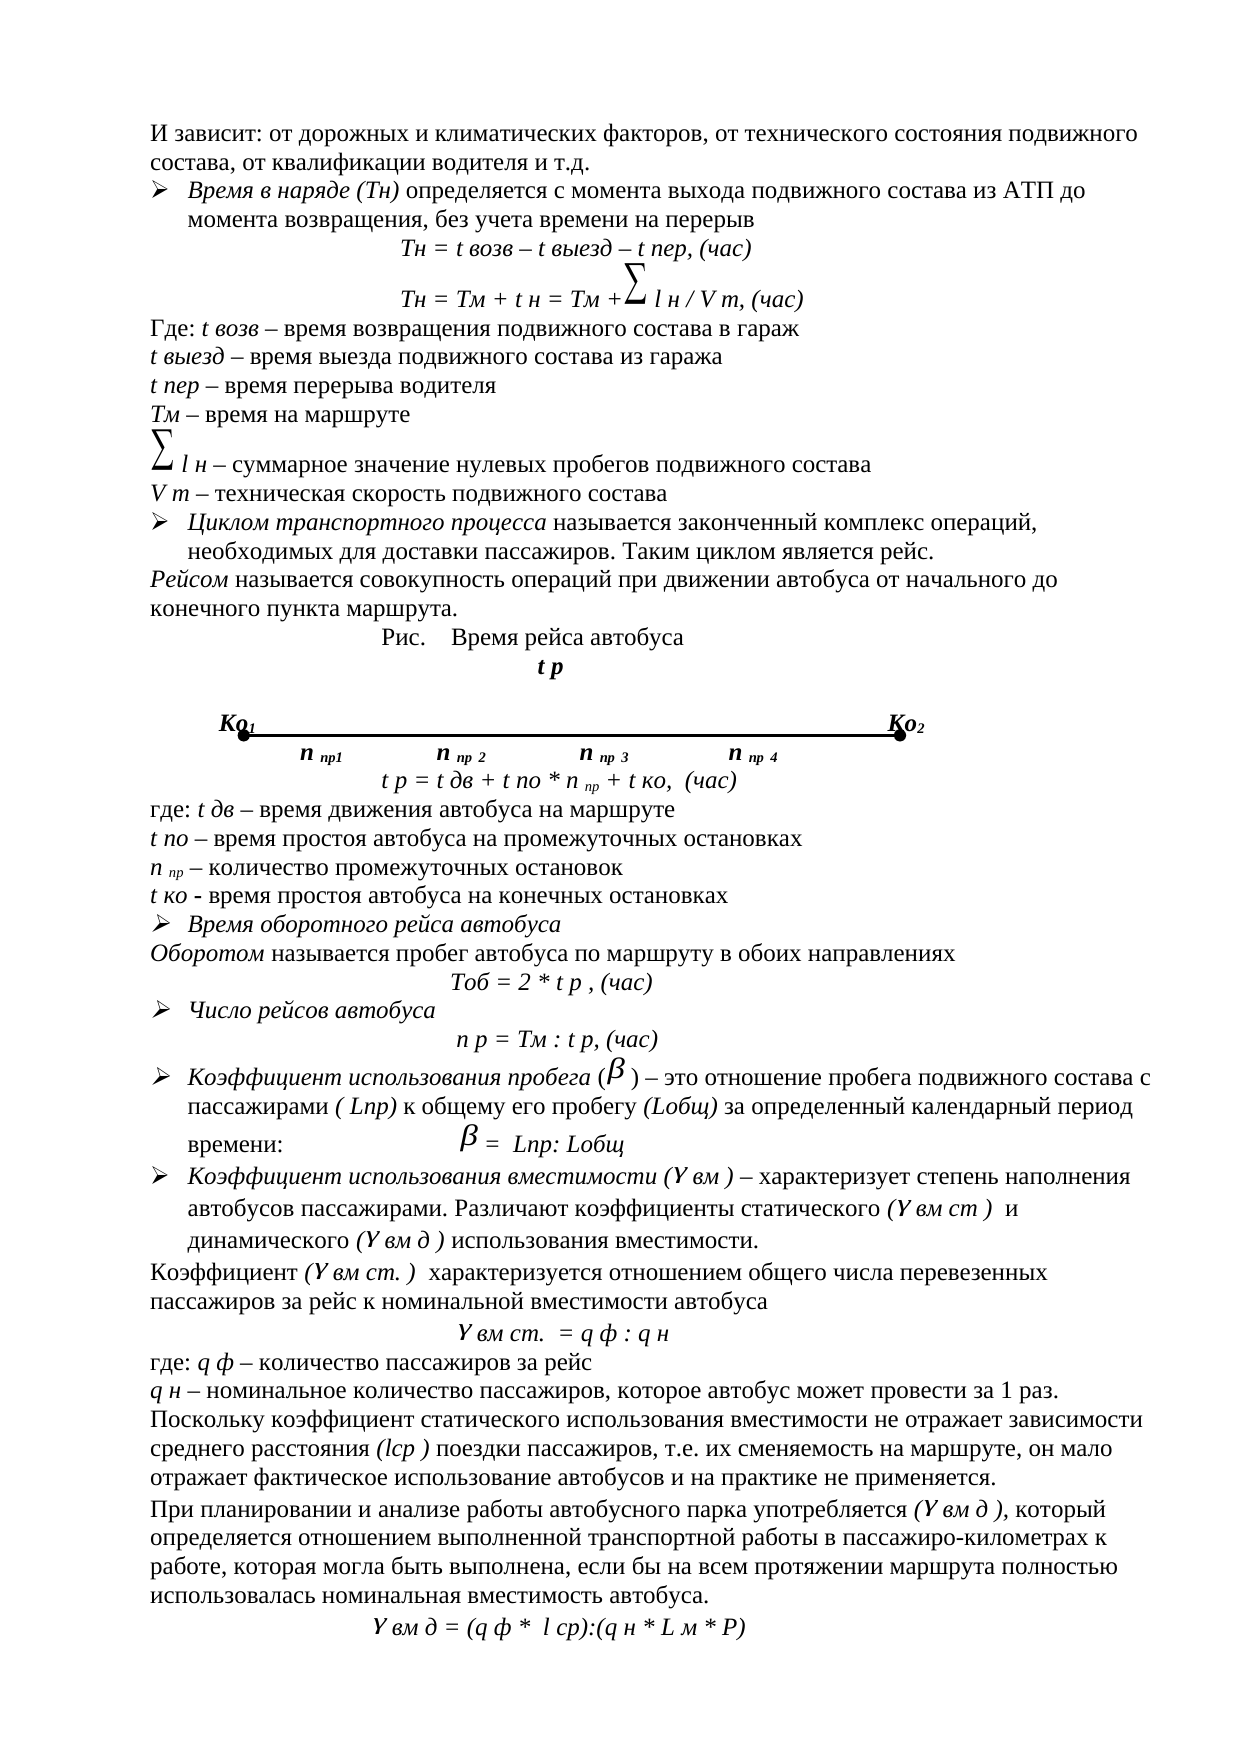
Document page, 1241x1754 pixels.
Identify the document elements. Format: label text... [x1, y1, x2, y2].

text Где: t возв – время возвращения подвижного состава в гараж [150, 313, 1152, 341]
text n р = Тм : t р, (час) [150, 1024, 1152, 1053]
text И зависит: от дорожных и климатических факторов, от технического состояния подвижного состава, от квалификации водителя и т.д. [150, 118, 1152, 176]
text При планировании и анализе работы автобусного парка употребляется (вм д ), который определяется отношением выполненной транспортной работы в пассажиро-километрах к работе, которая могла быть выполнена, если бы на всем протяжении маршрута полностью использовалась номинальная вместимость автобуса. [150, 1490, 1152, 1609]
list Коэффициент использования пробега () – это отношение пробега подвижного состава с пассажирами ( Lпр) к общему его пробегу (Lобщ) за определенный календарный период времени: = Lпр: Lобщ [150, 1053, 1152, 1158]
text t ко - время простоя автобуса на конечных остановках [150, 880, 1152, 909]
text вм ст. = q ф : q н [150, 1315, 1152, 1347]
text Рис. Время рейса автобуса [150, 622, 1152, 651]
text n пр1 n пр 2 n пр 3 n пр 4 [150, 737, 1152, 765]
text Тм – время на маршруте [150, 399, 1152, 428]
text l н – суммарное значение нулевых пробегов подвижного состава [150, 428, 1152, 478]
list Число рейсов автобуса [150, 995, 1152, 1024]
text Оборотом называется пробег автобуса по маршруту в обоих направлениях [150, 938, 1152, 967]
list Время оборотного рейса автобуса [150, 909, 1152, 938]
text Ко1 Ко2 [150, 679, 1152, 737]
text вм д = (q ф * l ср):(q н * L м * Р) [297, 1609, 1152, 1641]
text Рейсом называется совокупность операций при движении автобуса от начального до конечного пункта маршрута. [150, 564, 1152, 622]
text t р [150, 651, 1152, 679]
text t р = t дв + t по * n пр + t ко, (час) [150, 765, 1152, 794]
text Коэффициент (вм ст. ) характеризуется отношением общего числа перевезенных пассажиров за рейс к номинальной вместимости автобуса [150, 1254, 1152, 1315]
list Время в наряде (Тн) определяется с момента выхода подвижного состава из АТП до момента возвращения, без учета времени на перерыв [150, 176, 1152, 233]
text q н – номинальное количество пассажиров, которое автобус может провести за 1 раз. [150, 1375, 1152, 1404]
text t по – время простоя автобуса на промежуточных остановках [150, 823, 1152, 852]
text Тоб = 2 * t р , (час) [150, 967, 1152, 995]
text Тн = t возв – t выезд – t пер, (час) [150, 233, 1152, 262]
text где: q ф – количество пассажиров за рейс [150, 1347, 1152, 1375]
text Поскольку коэффициент статического использования вместимости не отражает зависимости среднего расстояния (lср ) поездки пассажиров, т.е. их сменяемость на маршруте, он мало отражает фактическое использование автобусов и на практике не применяется. [150, 1404, 1152, 1490]
text n пр – количество промежуточных остановок [150, 852, 1152, 880]
list Коэффициент использования вместимости (вм ) – характеризует степень наполнения автобусов пассажирами. Различают коэффициенты статического (вм ст ) и динамического (вм д ) использования вместимости. [150, 1158, 1152, 1254]
text t выезд – время выезда подвижного состава из гаража [150, 341, 1152, 370]
text t пер – время перерыва водителя [150, 370, 1152, 399]
text Тн = Тм + t н = Тм +l н / V т, (час) [150, 262, 1152, 313]
text где: t дв – время движения автобуса на маршруте [150, 794, 1152, 823]
text V т – техническая скорость подвижного состава [150, 478, 1152, 507]
list Циклом транспортного процесса называется законченный комплекс операций, необходимых для доставки пассажиров. Таким циклом является рейс. [150, 507, 1152, 564]
